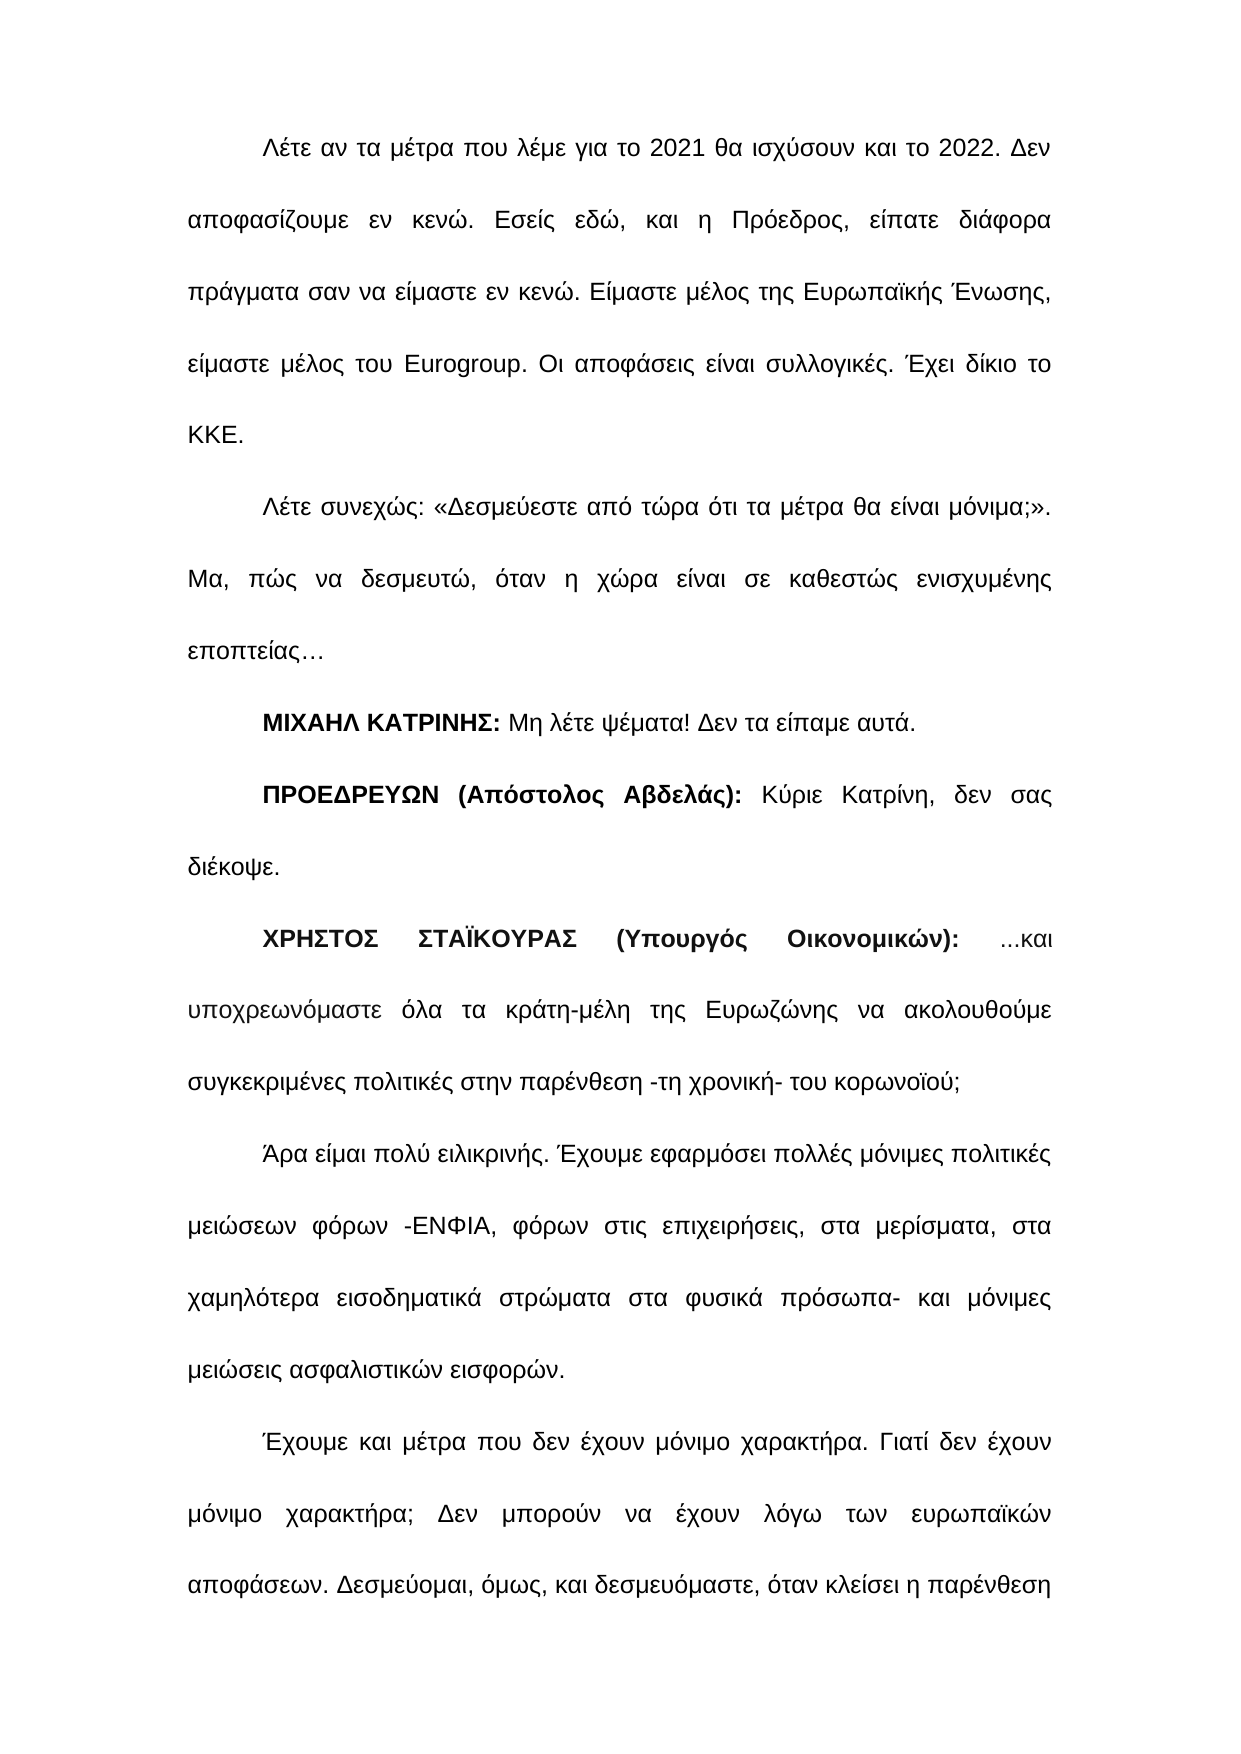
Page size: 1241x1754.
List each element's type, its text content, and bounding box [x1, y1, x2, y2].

text ΧΡΗΣΤΟΣ ΣΤΑΪΚΟΥΡΑΣ (Υπουργός Οικονομικών): ...και υποχρεωνόμαστε όλα τα κράτη-μέλη της Ευρωζώνης να ακολουθούμε συγκεκριμένες πολιτικές στην παρένθεση -τη χρονική- του κορωνοϊού; [187, 923, 1053, 1096]
text Άρα είμαι πολύ ειλικρινής. Έχουμε εφαρμόσει πολλές μόνιμες πολιτικές μειώσεων φόρων -ΕΝΦΙΑ, φόρων στις επιχειρήσεις, στα μερίσματα, στα χαμηλότερα εισοδηματικά στρώματα στα φυσικά πρόσωπα- και μόνιμες μειώσεις ασφαλιστικών εισφορών. [187, 1139, 1053, 1383]
text ΠΡΟΕΔΡΕΥΩΝ (Απόστολος Αβδελάς): Κύριε Κατρίνη, δεν σας διέκοψε. [187, 780, 1053, 880]
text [187, 1427, 1053, 1599]
text Λέτε συνεχώς: «Δεσμεύεστε από τώρα ότι τα μέτρα θα είναι μόνιμα;». Μα, πώς να δεσμευτώ, όταν η χώρα είναι σε καθεστώς ενισχυμένης εποπτείας… [187, 492, 1053, 665]
text ΜΙΧΑΗΛ ΚΑΤΡΙΝΗΣ: Μη λέτε ψέματα! Δεν τα είπαμε αυτά. [187, 708, 1053, 737]
text Λέτε αν τα μέτρα που λέμε για το 2021 θα ισχύσουν και το 2022. Δεν αποφασίζουμε εν κενώ. Εσείς εδώ, και η Πρόεδρος, είπατε διάφορα πράγματα σαν να είμαστε εν κενώ. Είμαστε μέλος της Ευρωπαϊκής Ένωσης, είμαστε μέλος του Eurogroup. Οι αποφάσεις είναι συλλογικές. Έχει δίκιο το ΚΚΕ. [187, 133, 1053, 449]
